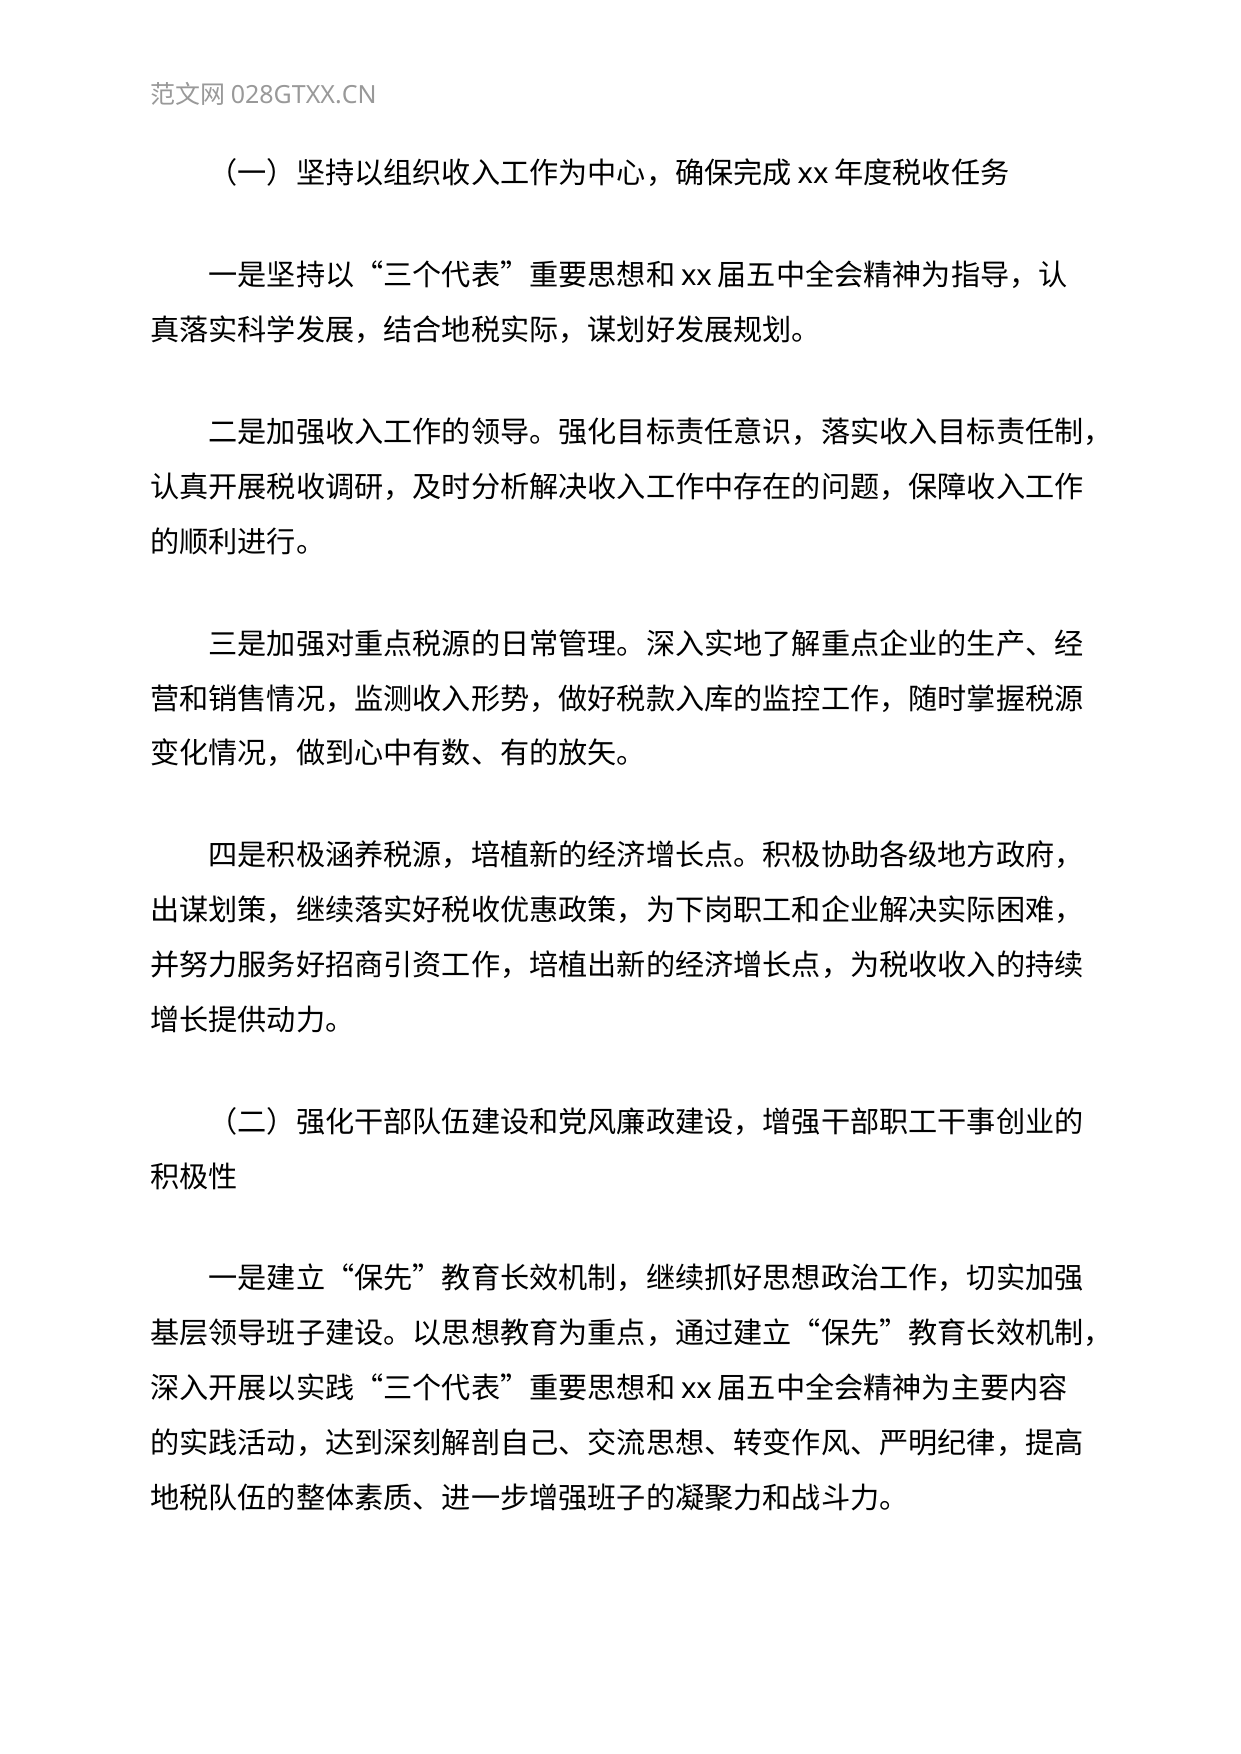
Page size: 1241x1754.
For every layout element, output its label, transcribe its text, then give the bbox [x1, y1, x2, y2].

text （二）强化干部队伍建设和党风廉政建设，增强干部职工干事创业的积极性 [150, 1098, 1090, 1196]
text 三是加强对重点税源的日常管理。深入实地了解重点企业的生产、经营和销售情况，监测收入形势，做好税款入库的监控工作，随时掌握税源变化情况，做到心中有数、有的放矢。 [150, 620, 1090, 772]
text 一是坚持以“三个代表”重要思想和xx届五中全会精神为指导，认真落实科学发展，结合地税实际，谋划好发展规划。 [150, 252, 1090, 349]
text 二是加强收入工作的领导。强化目标责任意识，落实收入目标责任制，认真开展税收调研，及时分析解决收入工作中存在的问题，保障收入工作的顺利进行。 [150, 409, 1090, 561]
text （一）坚持以组织收入工作为中心，确保完成xx年度税收任务 [150, 150, 1090, 192]
text 一是建立“保先”教育长效机制，继续抓好思想政治工作，切实加强基层领导班子建设。以思想教育为重点，通过建立“保先”教育长效机制，深入开展以实践“三个代表”重要思想和xx届五中全会精神为主要内容的实践活动，达到深刻解剖自己、交流思想、转变作风、严明纪律，提高地税队伍的整体素质、进一步增强班子的凝聚力和战斗力。 [150, 1255, 1090, 1517]
text 四是积极涵养税源，培植新的经济增长点。积极协助各级地方政府，出谋划策，继续落实好税收优惠政策，为下岗职工和企业解决实际困难，并努力服务好招商引资工作，培植出新的经济增长点，为税收收入的持续增长提供动力。 [150, 832, 1090, 1039]
